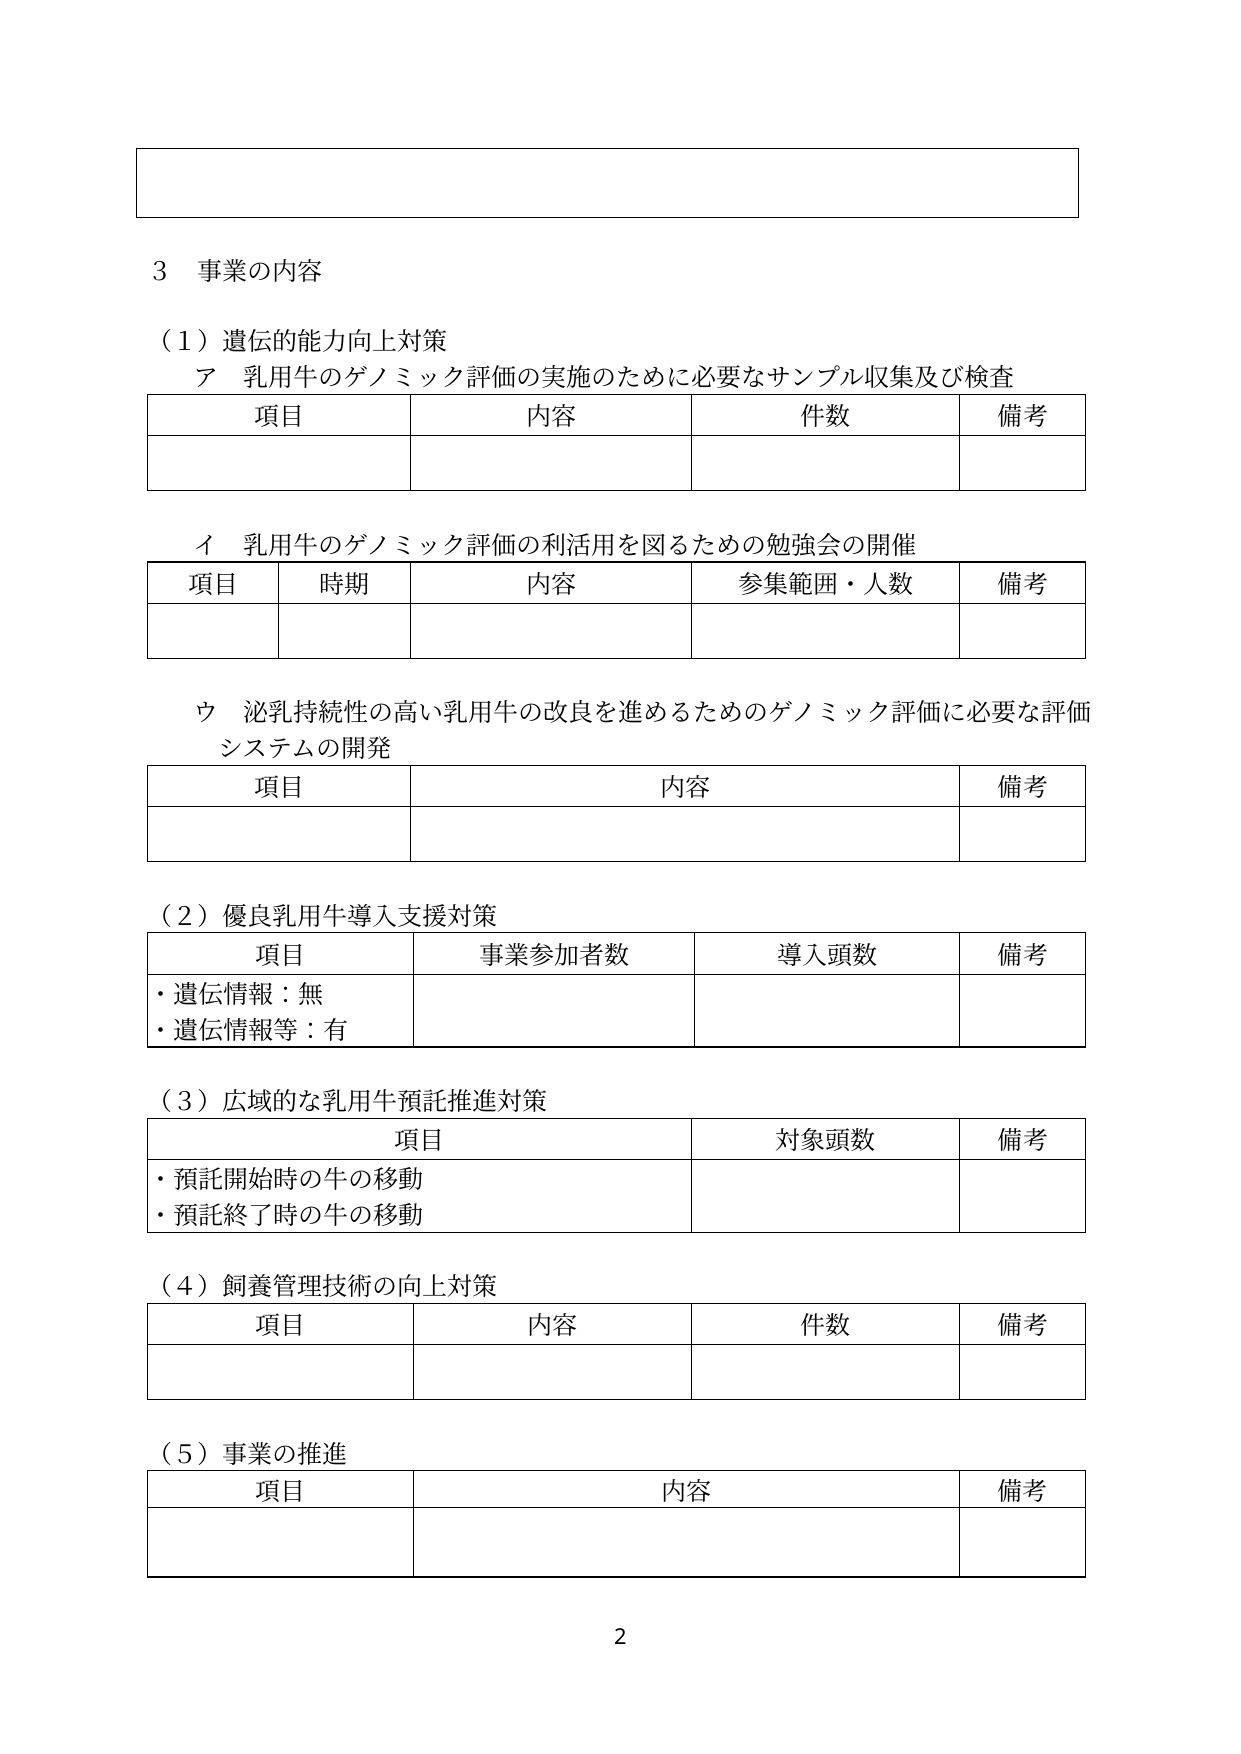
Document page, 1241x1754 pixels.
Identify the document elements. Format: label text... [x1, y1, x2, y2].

table_header 内容 [414, 1471, 959, 1507]
table_cell [414, 1508, 959, 1576]
text （４）飼養管理技術の向上対策 [148, 1267, 1092, 1303]
text ウ 泌乳持続性の高い乳用牛の改良を進めるためのゲノミック評価に必要な評価システムの開発 [193, 693, 1092, 765]
table_cell ・遺伝情報：無 ・遺伝情報等：有 [148, 975, 413, 1046]
table_cell [148, 1345, 413, 1399]
table_header 備考 [960, 1119, 1085, 1159]
table_cell [148, 436, 410, 490]
table_header 内容 [411, 766, 959, 806]
table_cell [692, 1345, 959, 1399]
table_cell [148, 807, 410, 861]
table_cell [960, 604, 1085, 658]
table_cell [960, 1508, 1085, 1576]
table_header 項目 [148, 933, 413, 973]
table_header 件数 [692, 1304, 959, 1344]
table_header 対象頭数 [692, 1119, 959, 1159]
table_header 事業参加者数 [414, 933, 694, 973]
table_cell [692, 436, 959, 490]
table_cell [148, 1508, 413, 1576]
table_header 項目 [148, 766, 410, 806]
table_cell [414, 1345, 691, 1399]
table_cell [148, 604, 278, 658]
table_header 項目 [148, 1119, 691, 1159]
table_header 備考 [960, 933, 1085, 973]
table_cell [692, 604, 959, 658]
table_cell [692, 1160, 959, 1232]
table_cell [411, 604, 691, 658]
table_header 備考 [960, 395, 1085, 435]
text イ 乳用牛のゲノミック評価の利活用を図るための勉強会の開催 [193, 525, 1092, 561]
table_cell [960, 807, 1085, 861]
table_cell ・預託開始時の牛の移動 ・預託終了時の牛の移動 [148, 1160, 691, 1232]
table_header 項目 [148, 1471, 413, 1507]
table_header 備考 [960, 563, 1085, 603]
table_header [137, 149, 1078, 217]
table_cell [960, 975, 1085, 1046]
table_header 件数 [692, 395, 959, 435]
table_header 項目 [148, 563, 278, 603]
table_header 備考 [960, 766, 1085, 806]
table_header 参集範囲・人数 [692, 563, 959, 603]
table_cell [960, 436, 1085, 490]
table_header 内容 [414, 1304, 691, 1344]
table_cell [279, 604, 410, 658]
table_header 時期 [279, 563, 410, 603]
table_header 内容 [411, 563, 691, 603]
text （３）広域的な乳用牛預託推進対策 [148, 1082, 1092, 1117]
text （２）優良乳用牛導入支援対策 [148, 896, 1092, 932]
table_cell [960, 1345, 1085, 1399]
table_cell [411, 807, 959, 861]
text ３ 事業の内容 [148, 252, 1092, 288]
text （１）遺伝的能力向上対策 [148, 322, 1092, 358]
table_header 項目 [148, 1304, 413, 1344]
table_header 項目 [148, 395, 410, 435]
table_cell [414, 975, 694, 1046]
text （５）事業の推進 [148, 1434, 1092, 1470]
table_cell [411, 436, 691, 490]
table_header 導入頭数 [695, 933, 959, 973]
table_cell [695, 975, 959, 1046]
table_header 備考 [960, 1304, 1085, 1344]
table_header 内容 [411, 395, 691, 435]
text ア 乳用牛のゲノミック評価の実施のために必要なサンプル収集及び検査 [193, 358, 1092, 394]
table_header 備考 [960, 1471, 1085, 1507]
table_cell [960, 1160, 1085, 1232]
